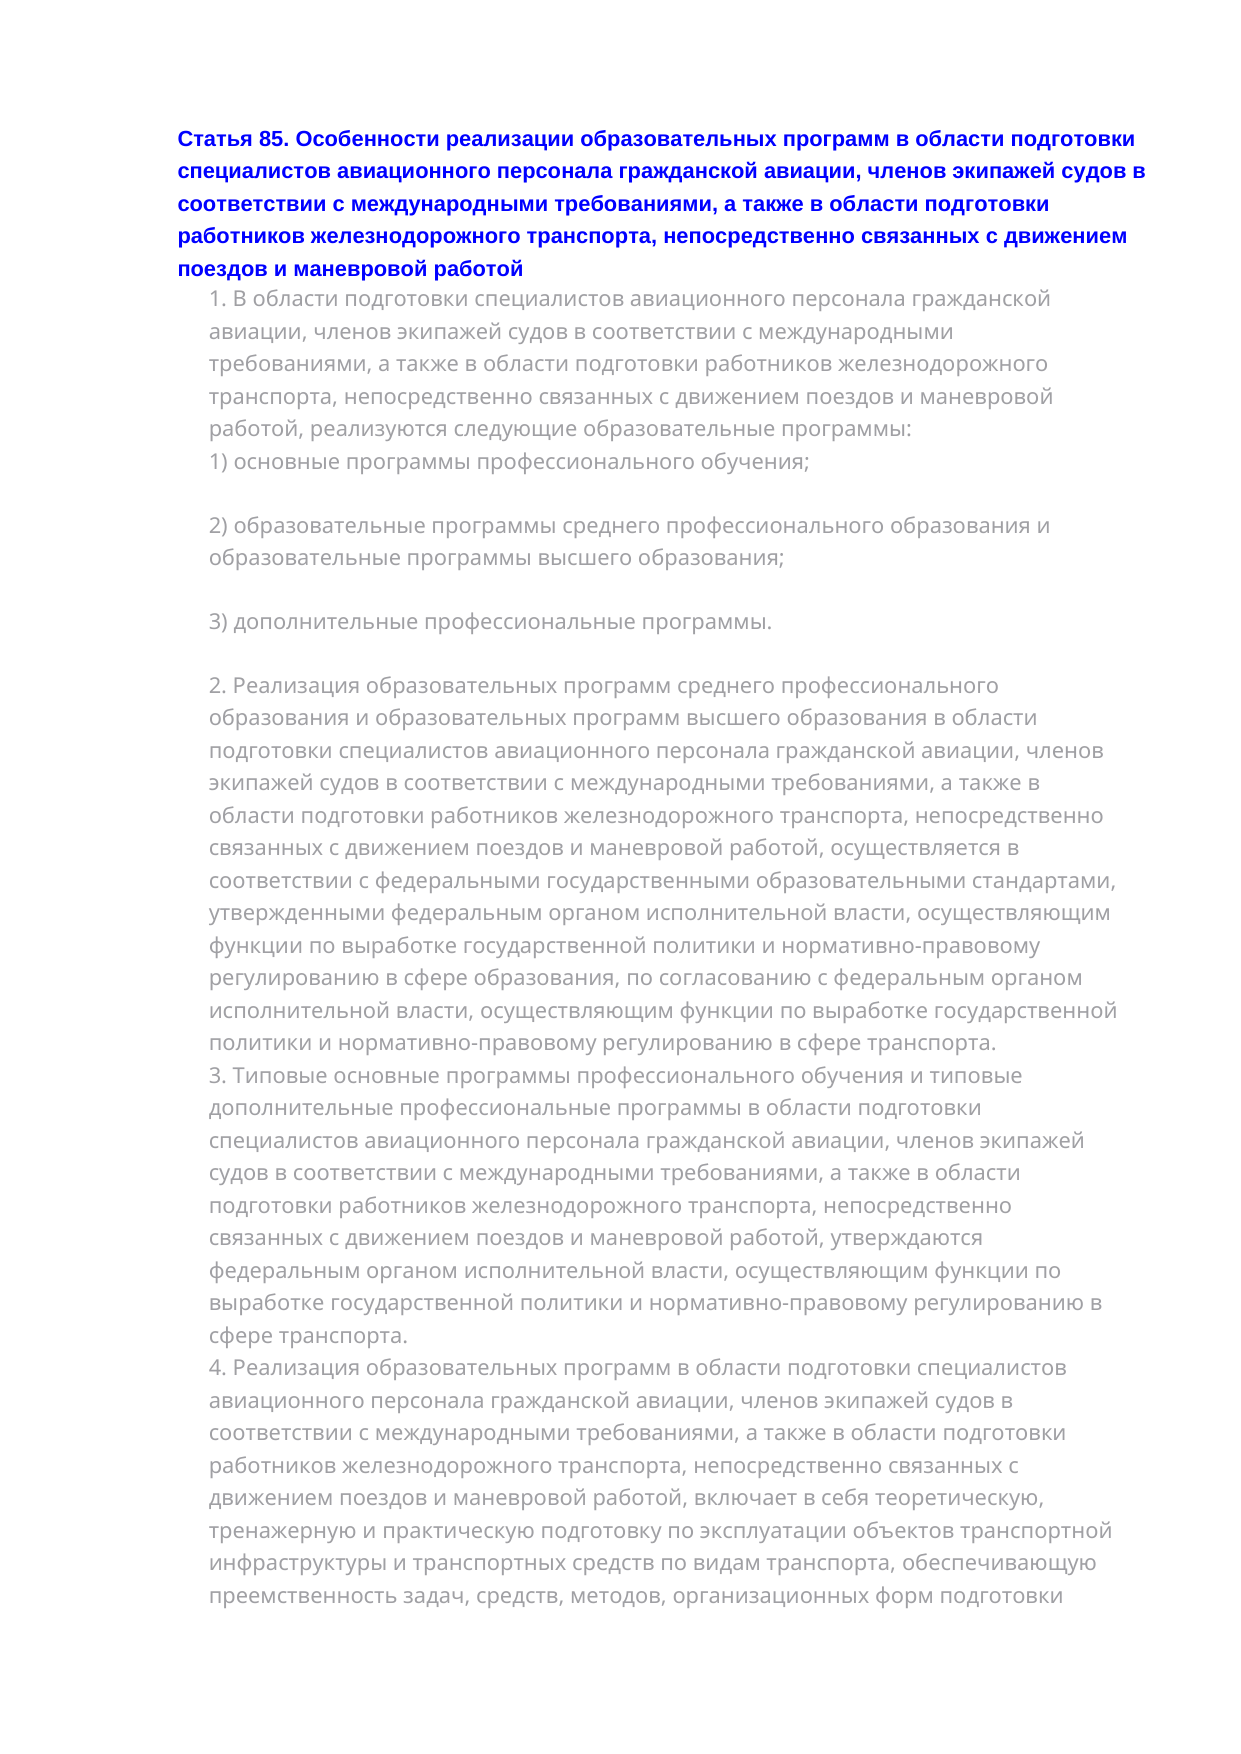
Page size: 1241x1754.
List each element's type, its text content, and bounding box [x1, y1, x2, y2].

text 2) образовательные программы среднего профессионального образования и образовательные программы высшего образования; [208, 507, 1120, 572]
text 1. В области подготовки специалистов авиационного персонала гражданской авиации, членов экипажей судов в соответствии с международными требованиями, а также в области подготовки работников железнодорожного транспорта, непосредственно связанных с движением поездов и маневровой работой, реализуются следующие образовательные программы: [208, 281, 1120, 443]
text 2. Реализация образовательных программ среднего профессионального образования и образовательных программ высшего образования в области подготовки специалистов авиационного персонала гражданской авиации, членов экипажей судов в соответствии с международными требованиями, а также в области подготовки работников железнодорожного транспорта, непосредственно связанных с движением поездов и маневровой работой, осуществляется в соответствии с федеральными государственными образовательными стандартами, утвержденными федеральным органом исполнительной власти, осуществляющим функции по выработке государственной политики и нормативно-правовому регулированию в сфере образования, по согласованию с федеральным органом исполнительной власти, осуществляющим функции по выработке государственной политики и нормативно-правовому регулированию в сфере транспорта. [208, 667, 1120, 1057]
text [208, 1349, 1120, 1609]
text 3) дополнительные профессиональные программы. [208, 603, 1120, 636]
text Статья 85. Особенности реализации образовательных программ в области подготовки специалистов авиационного персонала гражданской авиации, членов экипажей судов в соответствии с международными требованиями, а также в области подготовки работников железнодорожного транспорта, непосредственно связанных с движением поездов и маневровой работой [177, 118, 1152, 281]
text 1) основные программы профессионального обучения; [208, 443, 1120, 476]
text 3. Типовые основные программы профессионального обучения и типовые дополнительные профессиональные программы в области подготовки специалистов авиационного персонала гражданской авиации, членов экипажей судов в соответствии с международными требованиями, а также в области подготовки работников железнодорожного транспорта, непосредственно связанных с движением поездов и маневровой работой, утверждаются федеральным органом исполнительной власти, осуществляющим функции по выработке государственной политики и нормативно-правовому регулированию в сфере транспорта. [208, 1057, 1120, 1349]
